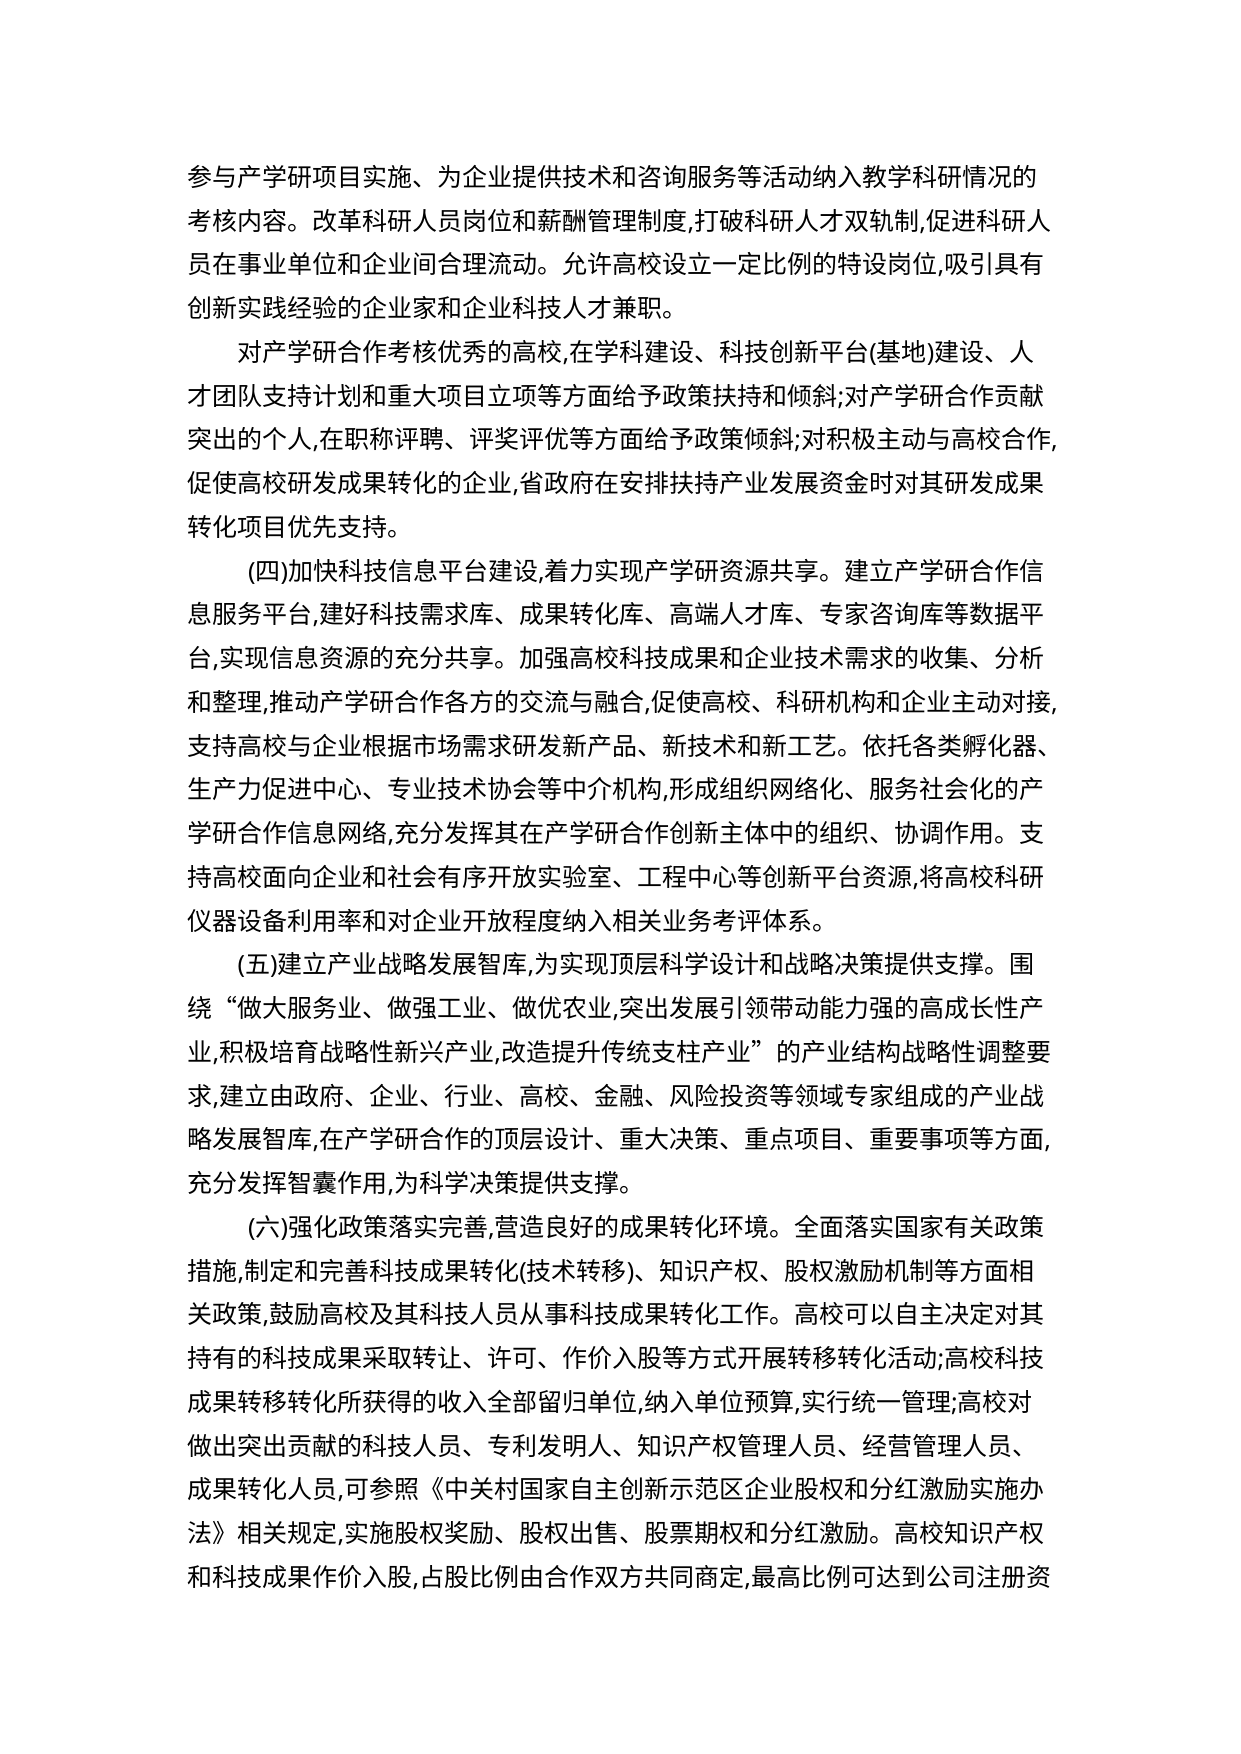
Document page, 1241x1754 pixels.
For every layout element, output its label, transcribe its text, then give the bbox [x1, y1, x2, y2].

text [187, 150, 1053, 325]
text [187, 1200, 1053, 1594]
text (四)加快科技信息平台建设,着力实现产学研资源共享。建立产学研合作信息服务平台,建好科技需求库、成果转化库、高端人才库、专家咨询库等数据平台,实现信息资源的充分共享。加强高校科技成果和企业技术需求的收集、分析和整理,推动产学研合作各方的交流与融合,促使高校、科研机构和企业主动对接,支持高校与企业根据市场需求研发新产品、新技术和新工艺。依托各类孵化器、生产力促进中心、专业技术协会等中介机构,形成组织网络化、服务社会化的产学研合作信息网络,充分发挥其在产学研合作创新主体中的组织、协调作用。支持高校面向企业和社会有序开放实验室、工程中心等创新平台资源,将高校科研仪器设备利用率和对企业开放程度纳入相关业务考评体系。 [187, 544, 1053, 937]
text 对产学研合作考核优秀的高校,在学科建设、科技创新平台(基地)建设、人才团队支持计划和重大项目立项等方面给予政策扶持和倾斜;对产学研合作贡献突出的个人,在职称评聘、评奖评优等方面给予政策倾斜;对积极主动与高校合作,促使高校研发成果转化的企业,省政府在安排扶持产业发展资金时对其研发成果转化项目优先支持。 [187, 325, 1053, 544]
text (五)建立产业战略发展智库,为实现顶层科学设计和战略决策提供支撑。围绕“做大服务业、做强工业、做优农业,突出发展引领带动能力强的高成长性产业,积极培育战略性新兴产业,改造提升传统支柱产业”的产业结构战略性调整要求,建立由政府、企业、行业、高校、金融、风险投资等领域专家组成的产业战略发展智库,在产学研合作的顶层设计、重大决策、重点项目、重要事项等方面,充分发挥智囊作用,为科学决策提供支撑。 [187, 937, 1053, 1200]
